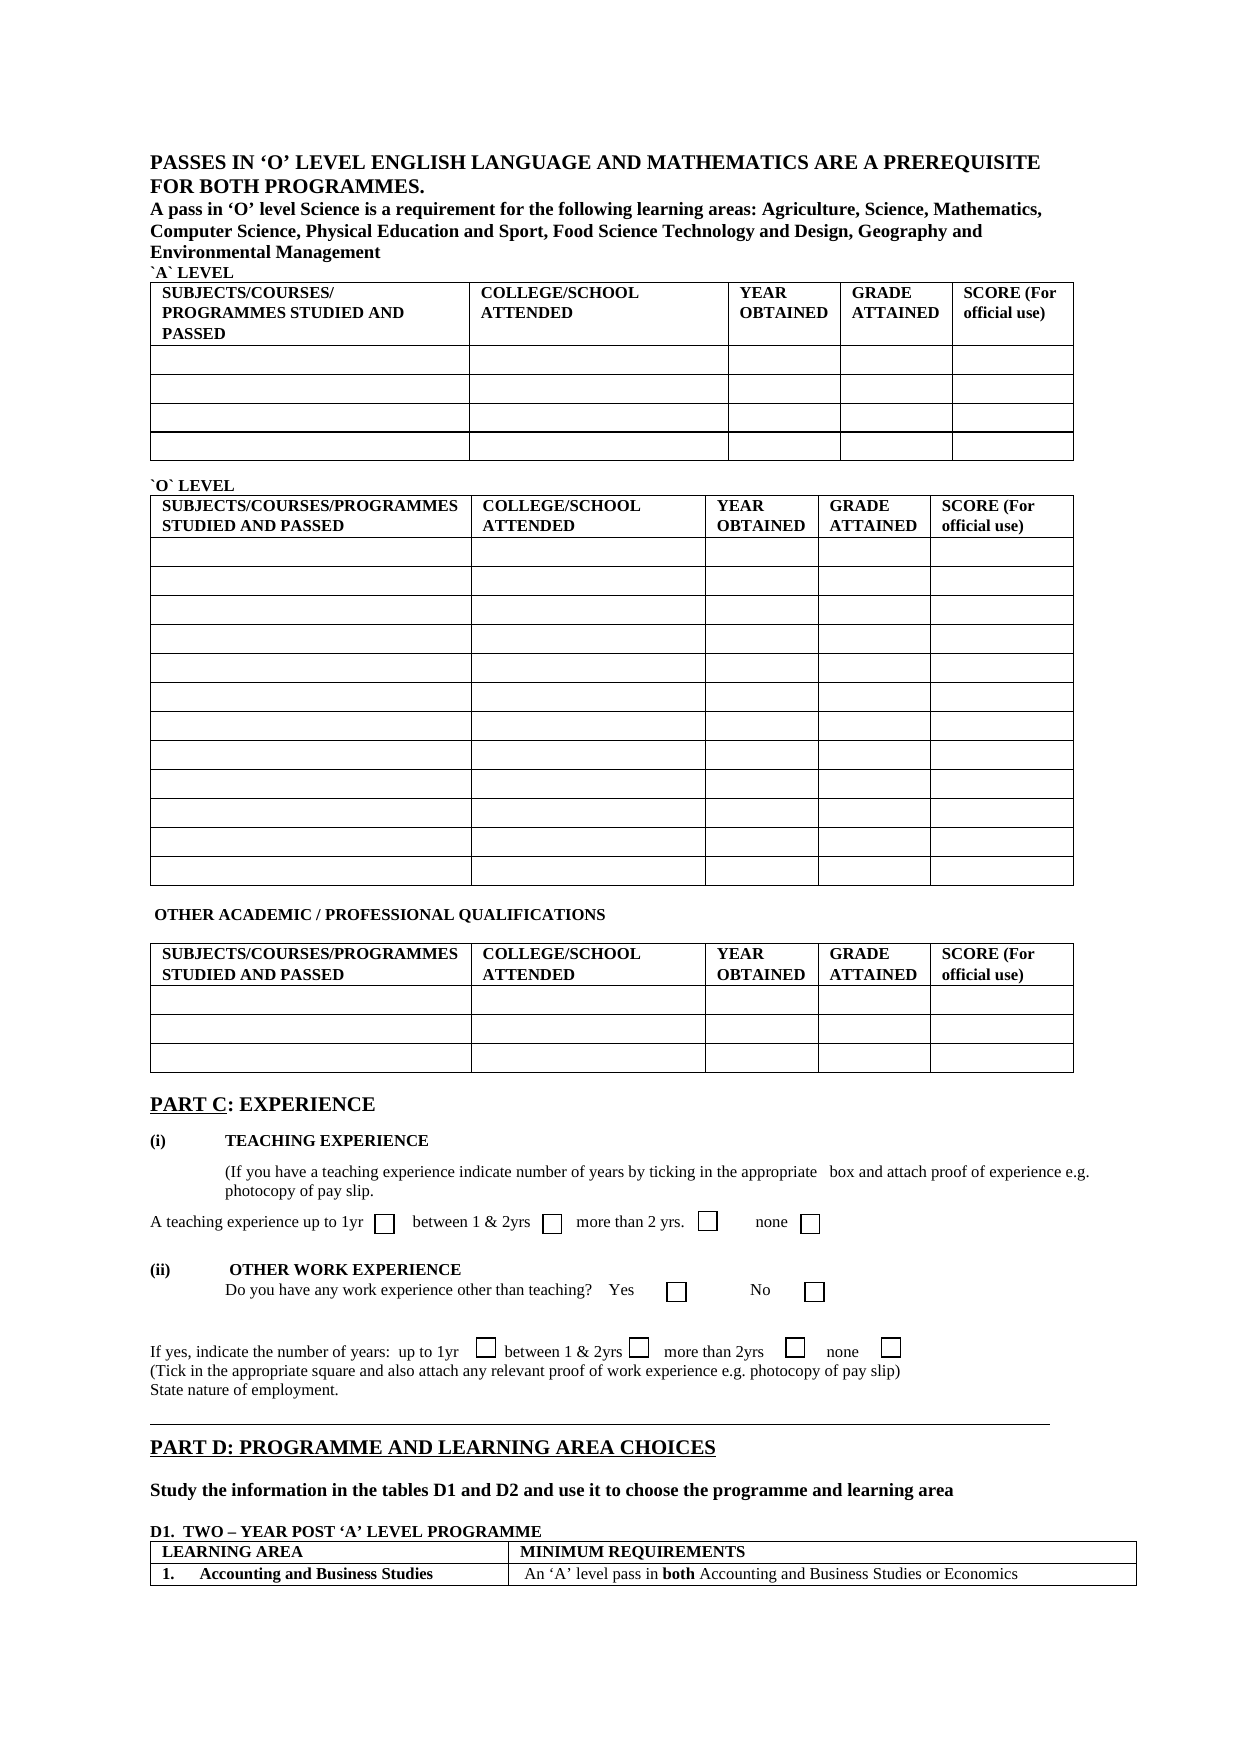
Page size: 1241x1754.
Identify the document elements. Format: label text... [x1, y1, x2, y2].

table_cell [931, 741, 1073, 769]
table_cell [706, 770, 818, 798]
text PART C: EXPERIENCE [150, 1092, 1090, 1116]
text Do you have any work experience other than teaching? Yes No [150, 1279, 1090, 1298]
table_cell [472, 828, 705, 856]
table_cell [151, 1044, 471, 1072]
table_cell An ‘A’ level pass in both Accounting and Business Studies or Economics [509, 1564, 1136, 1584]
table_cell [819, 625, 930, 653]
table_cell [819, 712, 930, 740]
table_cell [841, 375, 952, 402]
table_cell [151, 625, 471, 653]
table_cell [151, 741, 471, 769]
table_cell [472, 625, 705, 653]
table_cell [706, 1015, 818, 1043]
table_header GRADE ATTAINED [819, 496, 930, 537]
table_cell [472, 538, 705, 566]
text (Tick in the appropriate square and also attach any relevant proof of work experience e.g. photocopy of pay slip) [150, 1361, 1090, 1380]
table_cell [706, 596, 818, 624]
table_cell [706, 654, 818, 682]
table_header SCORE (For official use) [931, 944, 1073, 985]
table_cell [472, 712, 705, 740]
table_cell [931, 538, 1073, 566]
table_cell [841, 346, 952, 373]
table_header SUBJECTS/COURSES/PROGRAMMES STUDIED AND PASSED [151, 496, 471, 537]
table_cell [472, 1044, 705, 1072]
table_cell [931, 799, 1073, 827]
table_cell [729, 375, 840, 402]
table_cell [706, 538, 818, 566]
table_cell [819, 596, 930, 624]
table_cell [819, 770, 930, 798]
table_cell [706, 799, 818, 827]
table_cell [472, 741, 705, 769]
table_cell [819, 654, 930, 682]
table_cell [151, 596, 471, 624]
table_cell [470, 346, 728, 373]
table_cell [151, 654, 471, 682]
table_cell [819, 1015, 930, 1043]
table_header COLLEGE/SCHOOL ATTENDED [470, 283, 728, 344]
table_cell [151, 712, 471, 740]
text OTHER ACADEMIC / PROFESSIONAL QUALIFICATIONS [150, 905, 1090, 924]
table_cell [472, 799, 705, 827]
text A pass in ‘O’ level Science is a requirement for the following learning areas: Agriculture, Science, Mathematics, Computer Science, Physical Education and Sport, Food Science Technology and Design, Geography and Environmental Management [150, 198, 1090, 263]
text A teaching experience up to 1yr between 1 & 2yrs more than 2 yrs. none [150, 1212, 698, 1231]
table_cell [931, 654, 1073, 682]
table_cell [931, 567, 1073, 595]
table_cell Accounting and Business Studies [151, 1564, 508, 1584]
table_cell [472, 1015, 705, 1043]
table_cell [472, 683, 705, 711]
table_cell [472, 857, 705, 884]
table_cell [931, 1044, 1073, 1072]
table_cell [706, 683, 818, 711]
table_cell [706, 986, 818, 1014]
table_header COLLEGE/SCHOOL ATTENDED [472, 944, 705, 985]
table_cell [819, 799, 930, 827]
table_cell [151, 770, 471, 798]
text Study the information in the tables D1 and D2 and use it to choose the programme and learning area [150, 1478, 1090, 1500]
text (If you have a teaching experience indicate number of years by ticking in the appropriate box and attach proof of experience e.g. photocopy of pay slip. [225, 1162, 1090, 1200]
table_header SCORE (For official use) [931, 496, 1073, 537]
text If yes, indicate the number of years: up to 1yr between 1 & 2yrs more than 2yrs none [150, 1342, 1090, 1361]
text PART D: PROGRAMME AND LEARNING AREA CHOICES [150, 1435, 1090, 1459]
table_cell [151, 683, 471, 711]
table_cell [151, 433, 469, 460]
table_cell [931, 770, 1073, 798]
table_cell [706, 741, 818, 769]
table_cell [472, 986, 705, 1014]
table_cell [931, 625, 1073, 653]
table_header GRADE ATTAINED [819, 944, 930, 985]
table_header MINIMUM REQUIREMENTS [509, 1542, 1136, 1563]
table_cell [472, 567, 705, 595]
text PASSES IN ‘O’ LEVEL ENGLISH LANGUAGE AND MATHEMATICS ARE A PREREQUISITE FOR BOTH PROGRAMMES. [150, 150, 1090, 198]
table_cell [151, 828, 471, 856]
table_cell [953, 433, 1073, 460]
table_cell [819, 741, 930, 769]
table_cell [819, 683, 930, 711]
table_cell [151, 1015, 471, 1043]
table_header LEARNING AREA [151, 1542, 508, 1563]
table_cell [819, 567, 930, 595]
table_header GRADE ATTAINED [841, 283, 952, 344]
table_cell [706, 567, 818, 595]
table_cell [706, 828, 818, 856]
table_header YEAR OBTAINED [706, 496, 818, 537]
table_header YEAR OBTAINED [729, 283, 840, 344]
text (i) TEACHING EXPERIENCE [150, 1131, 1090, 1150]
table_cell [729, 404, 840, 431]
text (ii) OTHER WORK EXPERIENCE [150, 1260, 1090, 1279]
table_cell [729, 433, 840, 460]
table_cell [931, 1015, 1073, 1043]
table_header COLLEGE/SCHOOL ATTENDED [472, 496, 705, 537]
table_cell [151, 986, 471, 1014]
text State nature of employment. [150, 1380, 1090, 1399]
table_cell [151, 375, 469, 402]
table_cell [819, 857, 930, 884]
table_header SCORE (For official use) [953, 283, 1073, 344]
table_cell [931, 828, 1073, 856]
table_cell [953, 346, 1073, 373]
table_cell [841, 404, 952, 431]
table_cell [953, 404, 1073, 431]
table_cell [472, 770, 705, 798]
table_cell [151, 346, 469, 373]
table_cell [841, 433, 952, 460]
table_cell [931, 596, 1073, 624]
table_cell [953, 375, 1073, 402]
table_cell [472, 596, 705, 624]
table_cell [931, 986, 1073, 1014]
table_cell [931, 683, 1073, 711]
table_cell [819, 1044, 930, 1072]
table_cell [470, 433, 728, 460]
table_cell [931, 857, 1073, 884]
table_cell [151, 567, 471, 595]
table_cell [706, 1044, 818, 1072]
table_header SUBJECTS/COURSES/PROGRAMMES STUDIED AND PASSED [151, 944, 471, 985]
table_cell [151, 538, 471, 566]
table_cell [151, 857, 471, 884]
table_cell [931, 712, 1073, 740]
table_cell [151, 799, 471, 827]
table_cell [706, 857, 818, 884]
text A teaching experience up to 1yr between 1 & 2yrs more than 2 yrs. none [718, 1212, 1090, 1231]
table_cell [470, 404, 728, 431]
text D1. TWO – YEAR POST ‘A’ LEVEL PROGRAMME [150, 1522, 1090, 1541]
table_header SUBJECTS/COURSES/PROGRAMMES STUDIED AND PASSED [151, 283, 469, 344]
table_cell [706, 712, 818, 740]
table_cell [472, 654, 705, 682]
text `A` LEVEL [150, 263, 1090, 282]
table_header YEAR OBTAINED [706, 944, 818, 985]
table_cell [819, 538, 930, 566]
table_cell [819, 986, 930, 1014]
table_cell [151, 404, 469, 431]
table_cell [819, 828, 930, 856]
table_cell [470, 375, 728, 402]
table_cell [706, 625, 818, 653]
text `O` LEVEL [150, 476, 1090, 495]
table_cell [729, 346, 840, 373]
